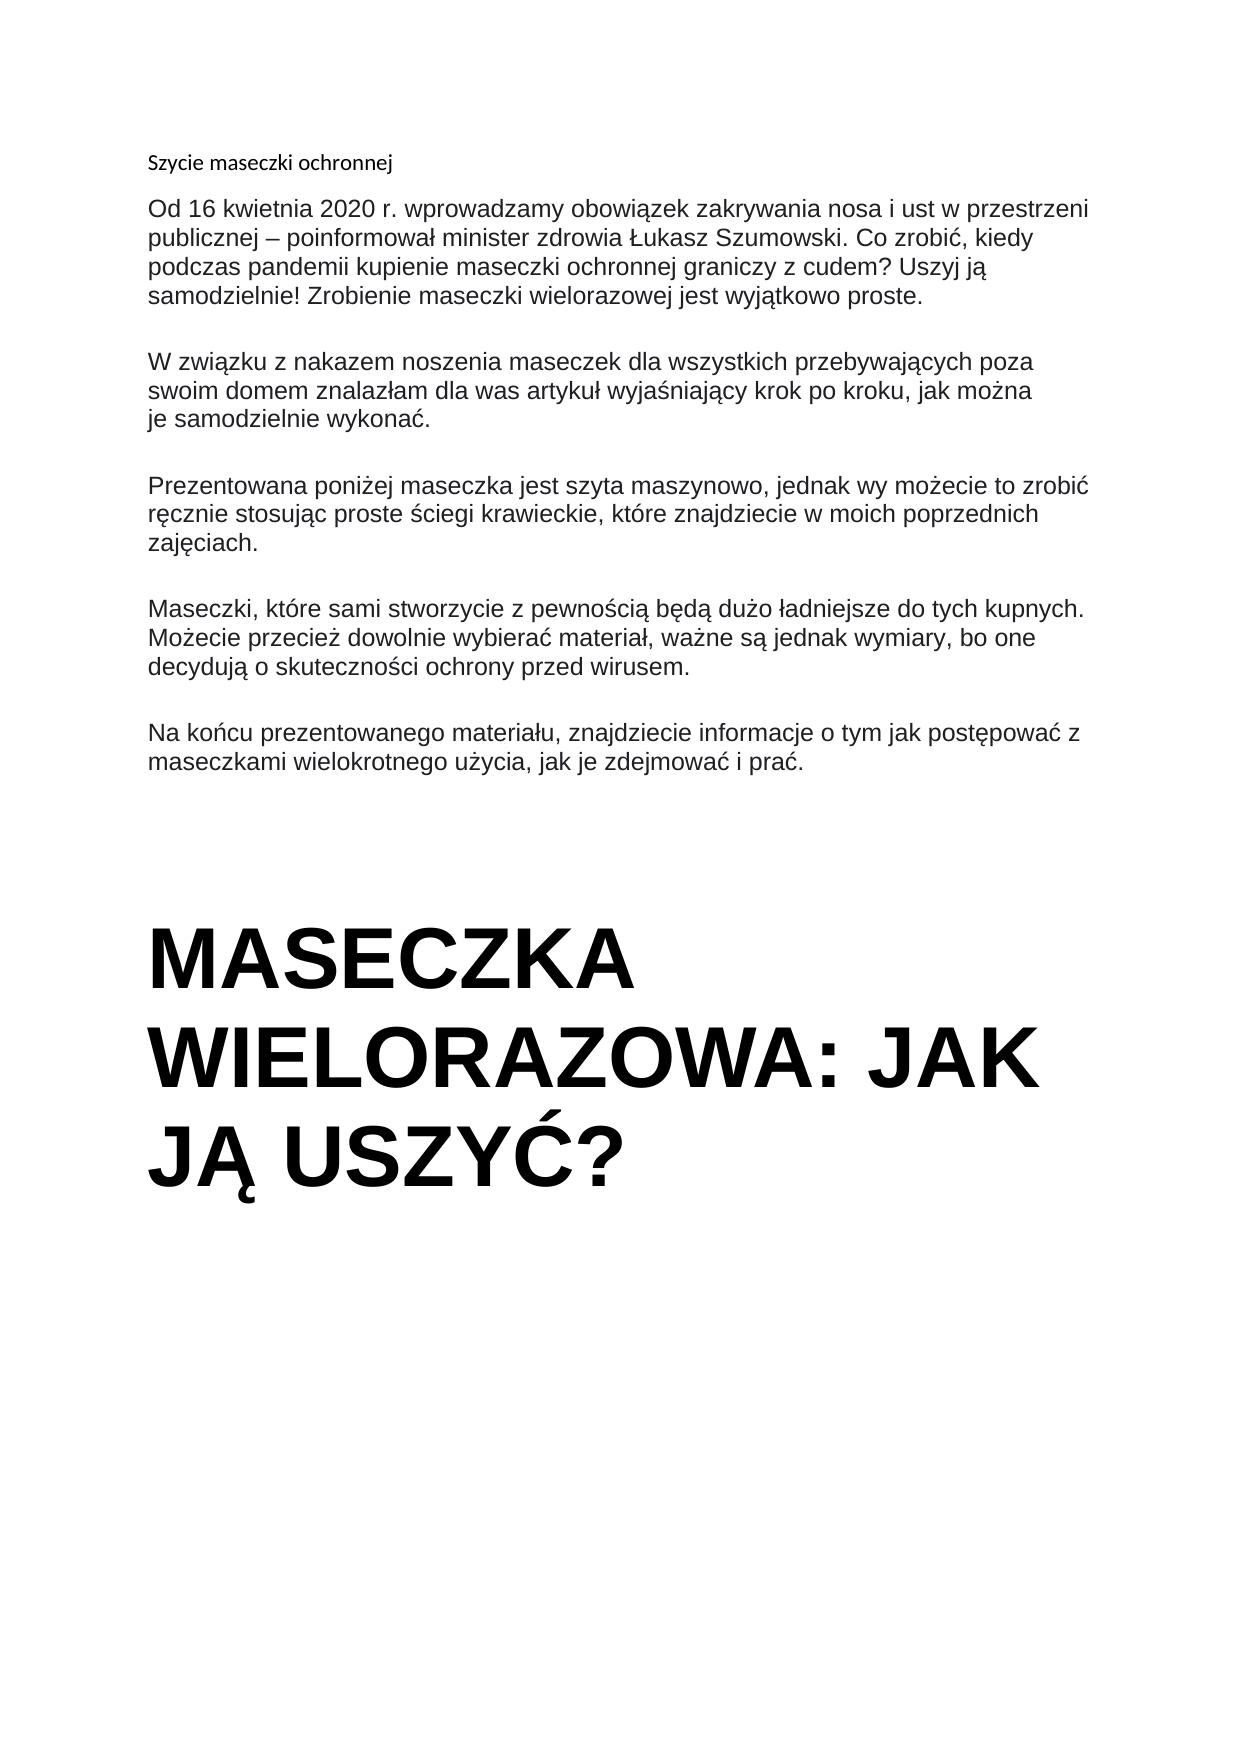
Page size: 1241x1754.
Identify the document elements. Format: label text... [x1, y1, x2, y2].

text MASECZKA WIELORAZOWA: JAK JĄ USZYĆ? [148, 907, 1093, 1205]
text Od 16 kwietnia 2020 r. wprowadzamy obowiązek zakrywania nosa i ust w przestrzeni publicznej – poinformował minister zdrowia Łukasz Szumowski. Co zrobić, kiedy podczas pandemii kupienie maseczki ochronnej graniczy z cudem? Uszyj ją samodzielnie! Zrobienie maseczki wielorazowej jest wyjątkowo proste. [148, 194, 1093, 309]
text Prezentowana poniżej maseczka jest szyta maszynowo, jednak wy możecie to zrobić ręcznie stosując proste ściegi krawieckie, które znajdziecie w moich poprzednich zajęciach. [148, 471, 1093, 557]
text Na końcu prezentowanego materiału, znajdziecie informacje o tym jak postępować z maseczkami wielokrotnego użycia, jak je zdejmować i prać. [148, 718, 1093, 776]
text W związku z nakazem noszenia maseczek dla wszystkich przebywających poza swoim domem znalazłam dla was artykuł wyjaśniający krok po kroku, jak można je samodzielnie wykonać. [148, 347, 1093, 433]
text Maseczki, które sami stworzycie z pewnością będą dużo ładniejsze do tych kupnych. Możecie przecież dowolnie wybierać materiał, ważne są jednak wymiary, bo one decydują o skuteczności ochrony przed wirusem. [148, 594, 1093, 681]
text Szycie maseczki ochronnej [148, 148, 1093, 176]
